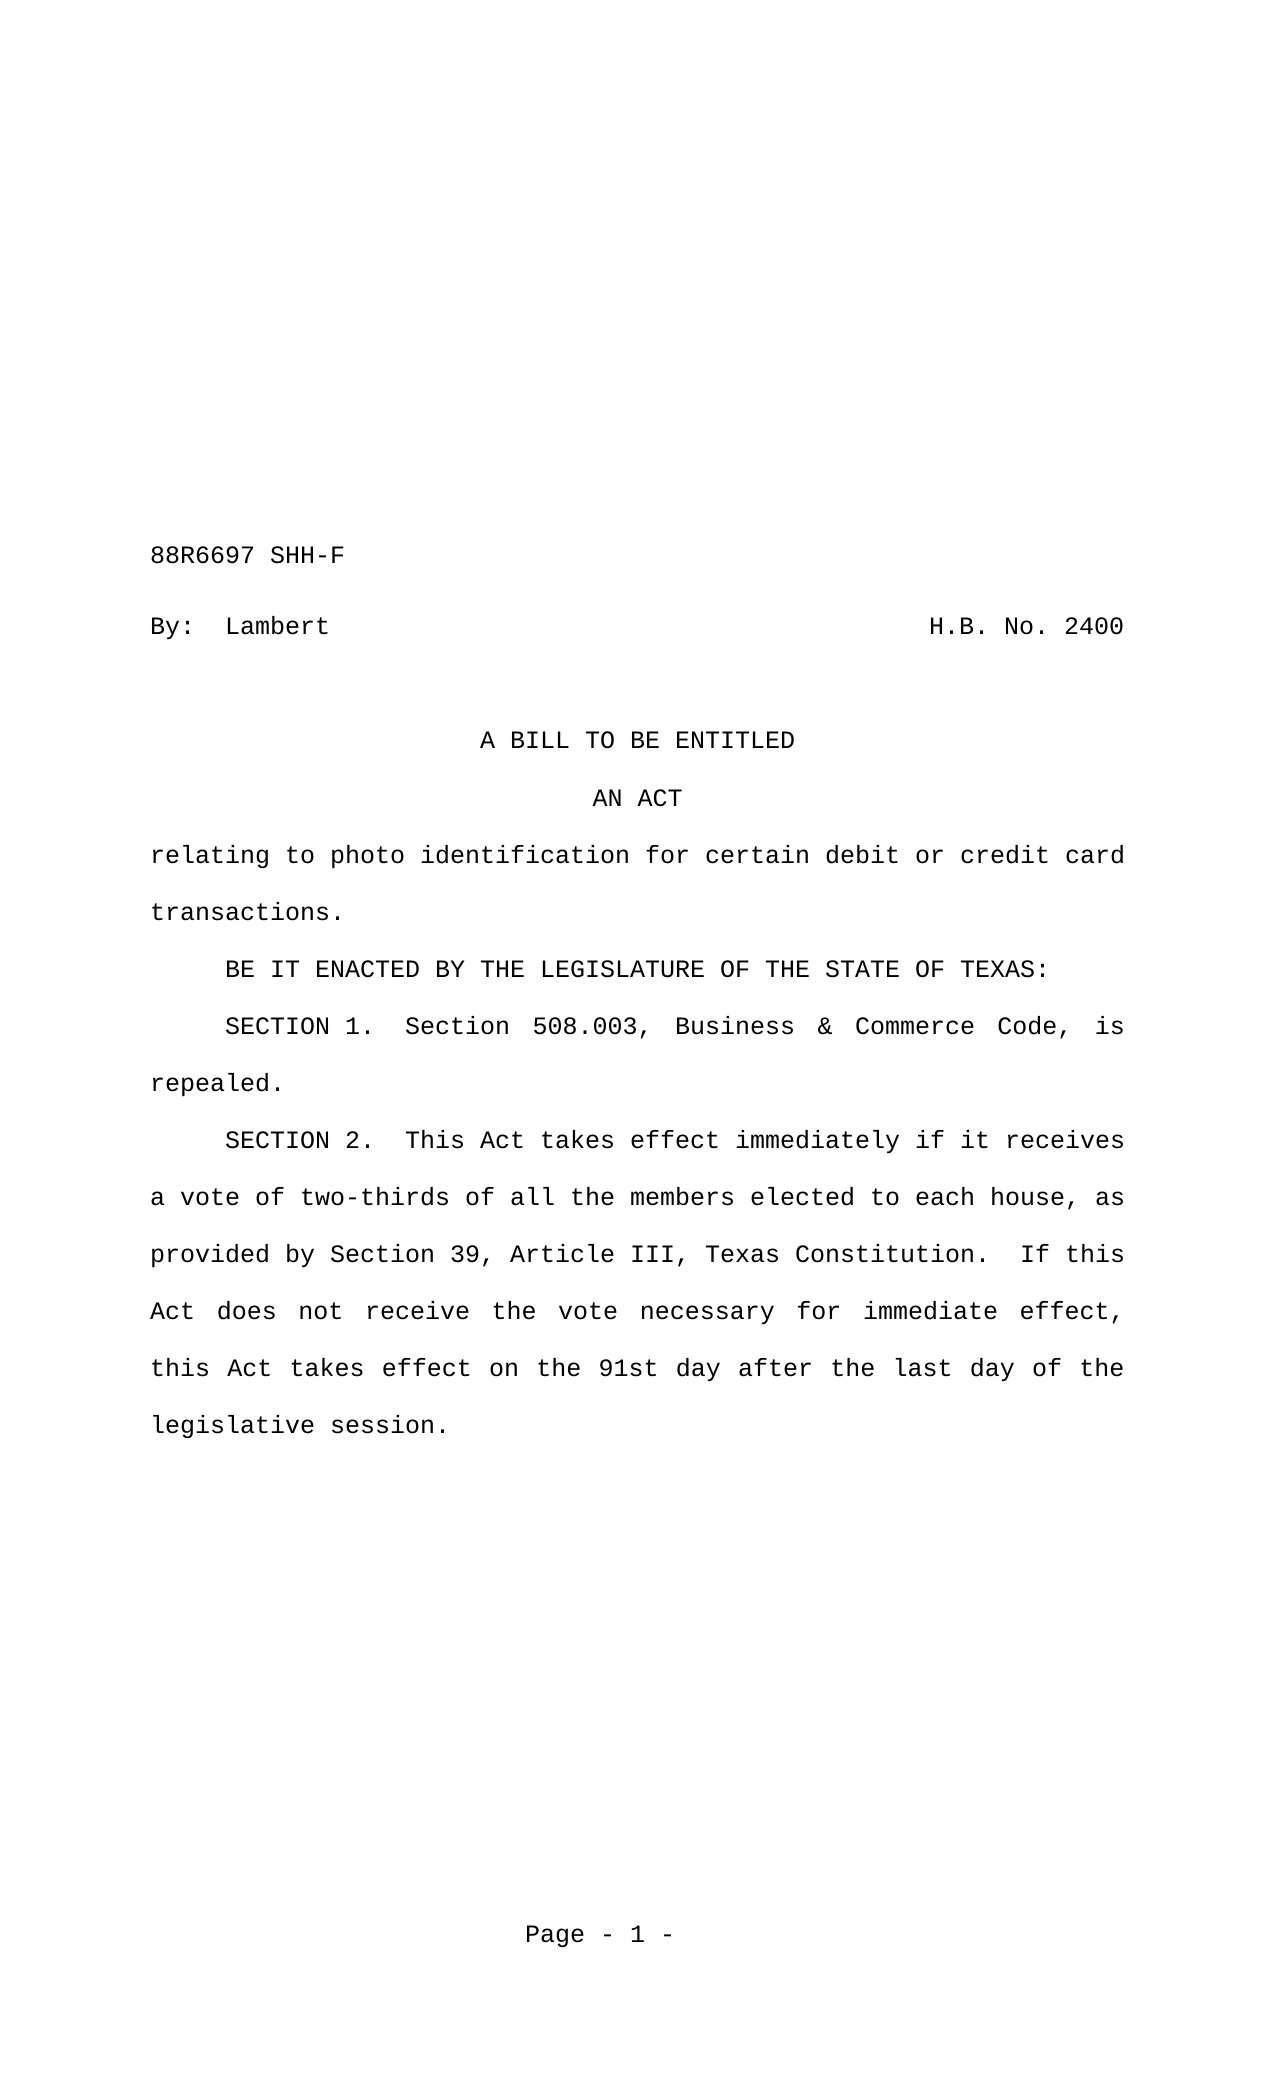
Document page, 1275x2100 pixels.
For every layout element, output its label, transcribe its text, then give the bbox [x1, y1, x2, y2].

text SECTION 2. This Act takes effect immediately if it receives a vote of two-thirds of all the members elected to each house, as provided by Section 39, Article III, Texas Constitution. If this Act does not receive the vote necessary for immediate effect, this Act takes effect on the 91st day after the last day of the legislative session. [150, 1127, 1125, 1441]
text A BILL TO BE ENTITLED [150, 728, 1125, 756]
text BE IT ENACTED BY THE LEGISLATURE OF THE STATE OF TEXAS: [150, 956, 1125, 985]
text By: Lambert H.B. No. 2400 [150, 614, 1125, 642]
text AN ACT [150, 785, 1125, 813]
text 88R6697 SHH-F [150, 542, 1125, 571]
text SECTION 1. Section 508.003, Business & Commerce Code, is repealed. [150, 1013, 1125, 1099]
text relating to photo identification for certain debit or credit card transactions. [150, 842, 1125, 928]
